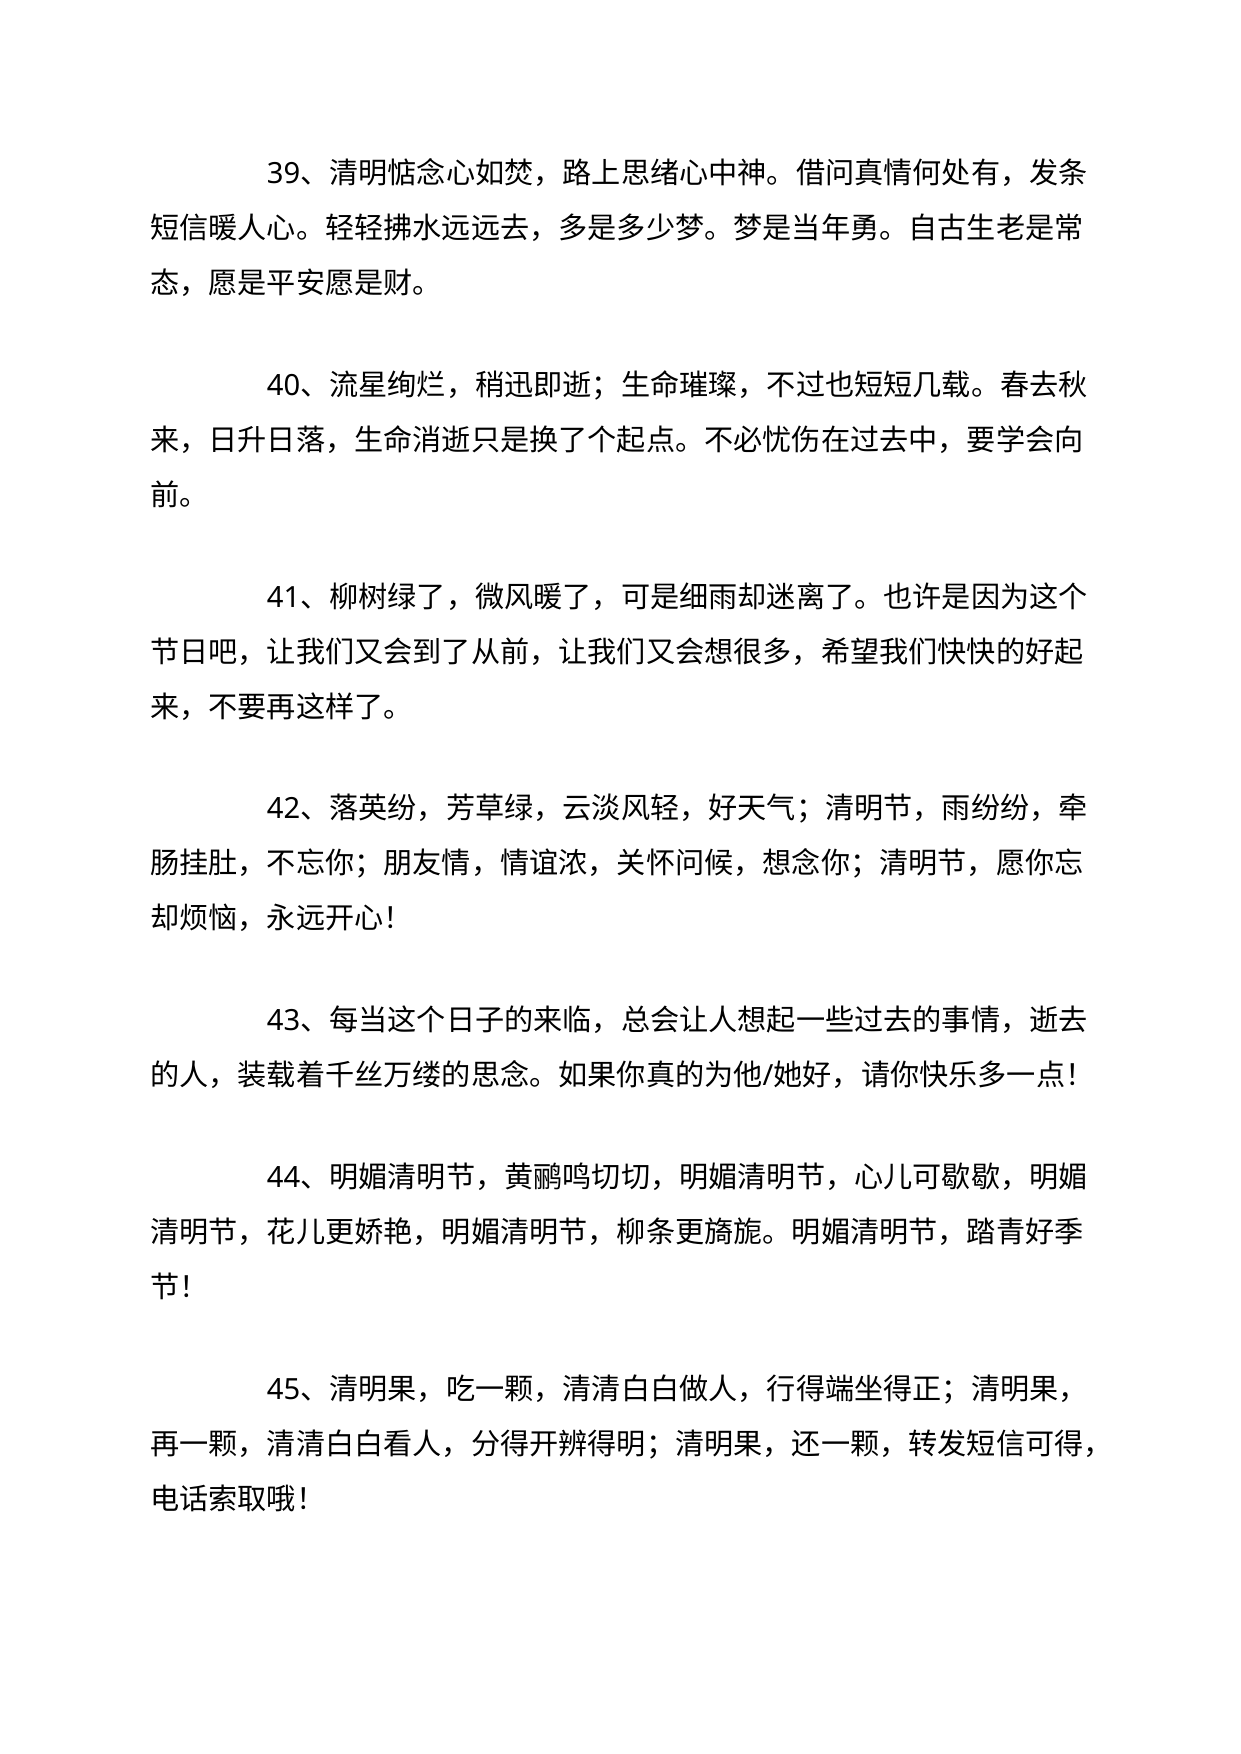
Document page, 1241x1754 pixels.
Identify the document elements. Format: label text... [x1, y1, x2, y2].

text 40、流星绚烂，稍迅即逝；生命璀璨，不过也短短几载。春去秋来，日升日落，生命消逝只是换了个起点。不必忧伤在过去中，要学会向前。 [150, 362, 1090, 514]
text 45、清明果，吃一颗，清清白白做人，行得端坐得正；清明果，再一颗，清清白白看人，分得开辨得明；清明果，还一颗，转发短信可得，电话索取哦！ [150, 1365, 1090, 1517]
text 44、明媚清明节，黄鹂鸣切切，明媚清明节，心儿可歇歇，明媚清明节，花儿更娇艳，明媚清明节，柳条更旖旎。明媚清明节，踏青好季节！ [150, 1154, 1090, 1306]
text 42、落英纷，芳草绿，云淡风轻，好天气；清明节，雨纷纷，牵肠挂肚，不忘你；朋友情，情谊浓，关怀问候，想念你；清明节，愿你忘却烦恼，永远开心！ [150, 785, 1090, 937]
text 43、每当这个日子的来临，总会让人想起一些过去的事情，逝去的人，装载着千丝万缕的思念。如果你真的为他/她好，请你快乐多一点！ [150, 997, 1090, 1094]
text 41、柳树绿了，微风暖了，可是细雨却迷离了。也许是因为这个节日吧，让我们又会到了从前，让我们又会想很多，希望我们快快的好起来，不要再这样了。 [150, 573, 1090, 726]
text 39、清明惦念心如焚，路上思绪心中神。借问真情何处有，发条短信暖人心。轻轻拂水远远去，多是多少梦。梦是当年勇。自古生老是常态，愿是平安愿是财。 [150, 150, 1090, 302]
